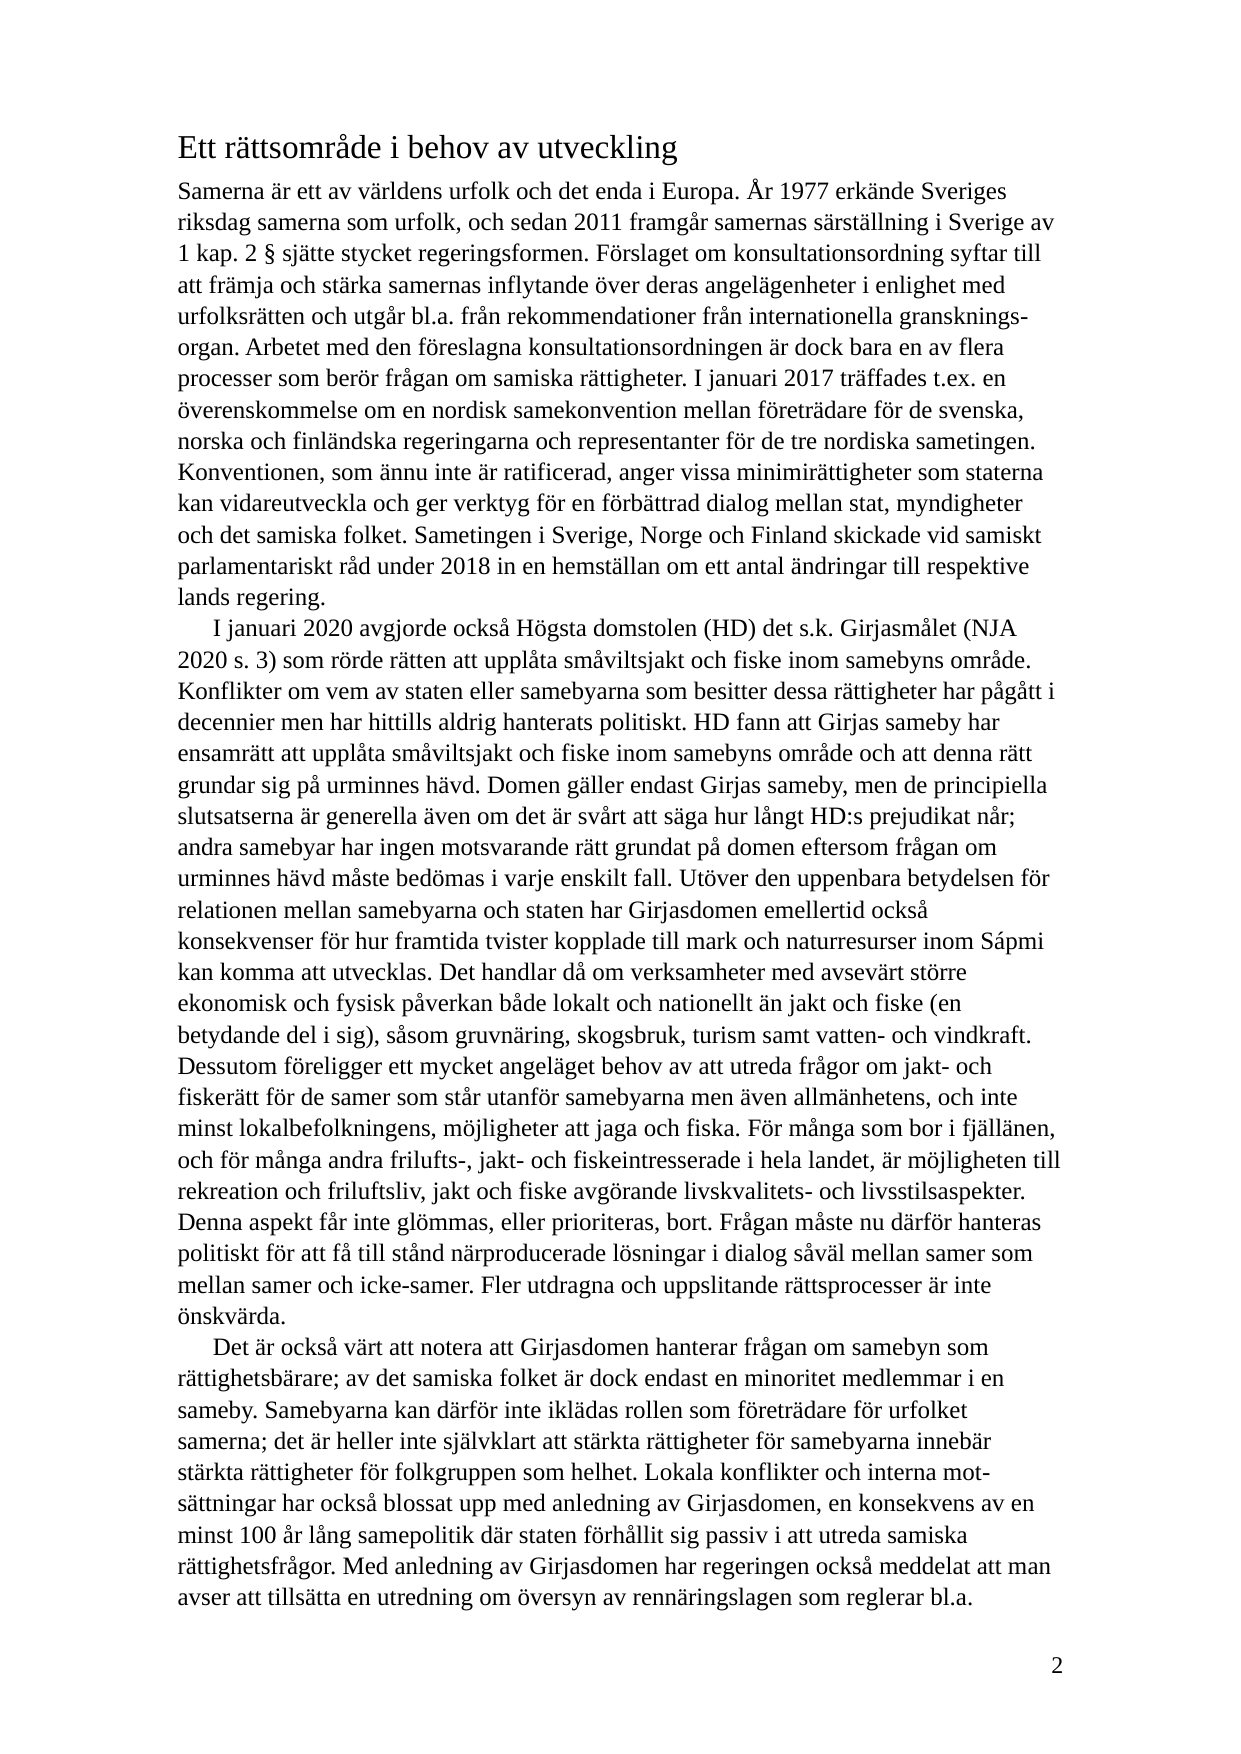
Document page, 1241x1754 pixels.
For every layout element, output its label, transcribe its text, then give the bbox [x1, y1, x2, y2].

text Samerna är ett av världens urfolk och det enda i Europa. År 1977 erkände Sveriges riksdag samerna som urfolk, och sedan 2011 framgår samernas särställning i Sverige av 1 kap. 2 § sjätte stycket regeringsformen. Förslaget om konsultationsordning syftar till att främja och stärka samernas inflytande över deras angelägenheter i enlighet med urfolksrätten och utgår bl.a. från rekommendationer från internationella granskningsorgan. Arbetet med den föreslagna konsultationsordningen är dock bara en av flera processer som berör frågan om samiska rättigheter. I januari 2017 träffades t.ex. en överenskommelse om en nordisk samekonvention mellan företrädare för de svenska, norska och finländska regeringarna och representanter för de tre nordiska sametingen. Konventionen, som ännu inte är ratificerad, anger vissa minimirättigheter som staterna kan vidareutveckla och ger verktyg för en förbättrad dialog mellan stat, myndigheter och det samiska folket. Sametingen i Sverige, Norge och Finland skickade vid samiskt parlamentariskt råd under 2018 in en hemställan om ett antal ändringar till respektive lands regering. [177, 173, 1063, 611]
text I januari 2020 avgjorde också Högsta domstolen (HD) det s.k. Girjasmålet (NJA 2020 s. 3) som rörde rätten att upplåta småviltsjakt och fiske inom samebyns område. Konflikter om vem av staten eller samebyarna som besitter dessa rättigheter har pågått i decennier men har hittills aldrig hanterats politiskt. HD fann att Girjas sameby har ensamrätt att upplåta småviltsjakt och fiske inom samebyns område och att denna rätt grundar sig på urminnes hävd. Domen gäller endast Girjas sameby, men de principiella slutsatserna är generella även om det är svårt att säga hur långt HD:s prejudikat når; andra samebyar har ingen motsvarande rätt grundat på domen eftersom frågan om urminnes hävd måste bedömas i varje enskilt fall. Utöver den uppenbara betydelsen för relationen mellan samebyarna och staten har Girjasdomen emellertid också konsekvenser för hur framtida tvister kopplade till mark och naturresurser inom Sápmi kan komma att utvecklas. Det handlar då om verksamheter med avsevärt större ekonomisk och fysisk påverkan både lokalt och nationellt än jakt och fiske (en betydande del i sig), såsom gruvnäring, skogsbruk, turism samt vatten- och vindkraft. Dessutom föreligger ett mycket angeläget behov av att utreda frågor om jakt- och fiskerätt för de samer som står utanför samebyarna men även allmänhetens, och inte minst lokalbefolkningens, möjligheter att jaga och fiska. För många som bor i fjällänen, och för många andra frilufts-, jakt- och fiskeintresserade i hela landet, är möjligheten till rekreation och friluftsliv, jakt och fiske avgörande livskvalitets- och livsstilsaspekter. Denna aspekt får inte glömmas, eller prioriteras, bort. Frågan måste nu därför hanteras politiskt för att få till stånd närproducerade lösningar i dialog såväl mellan samer som mellan samer och icke-samer. Fler utdragna och uppslitande rättsprocesser är inte önskvärda. [177, 611, 1063, 1330]
subtitle Ett rättsområde i behov av utveckling [177, 134, 1063, 165]
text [177, 1330, 1063, 1611]
